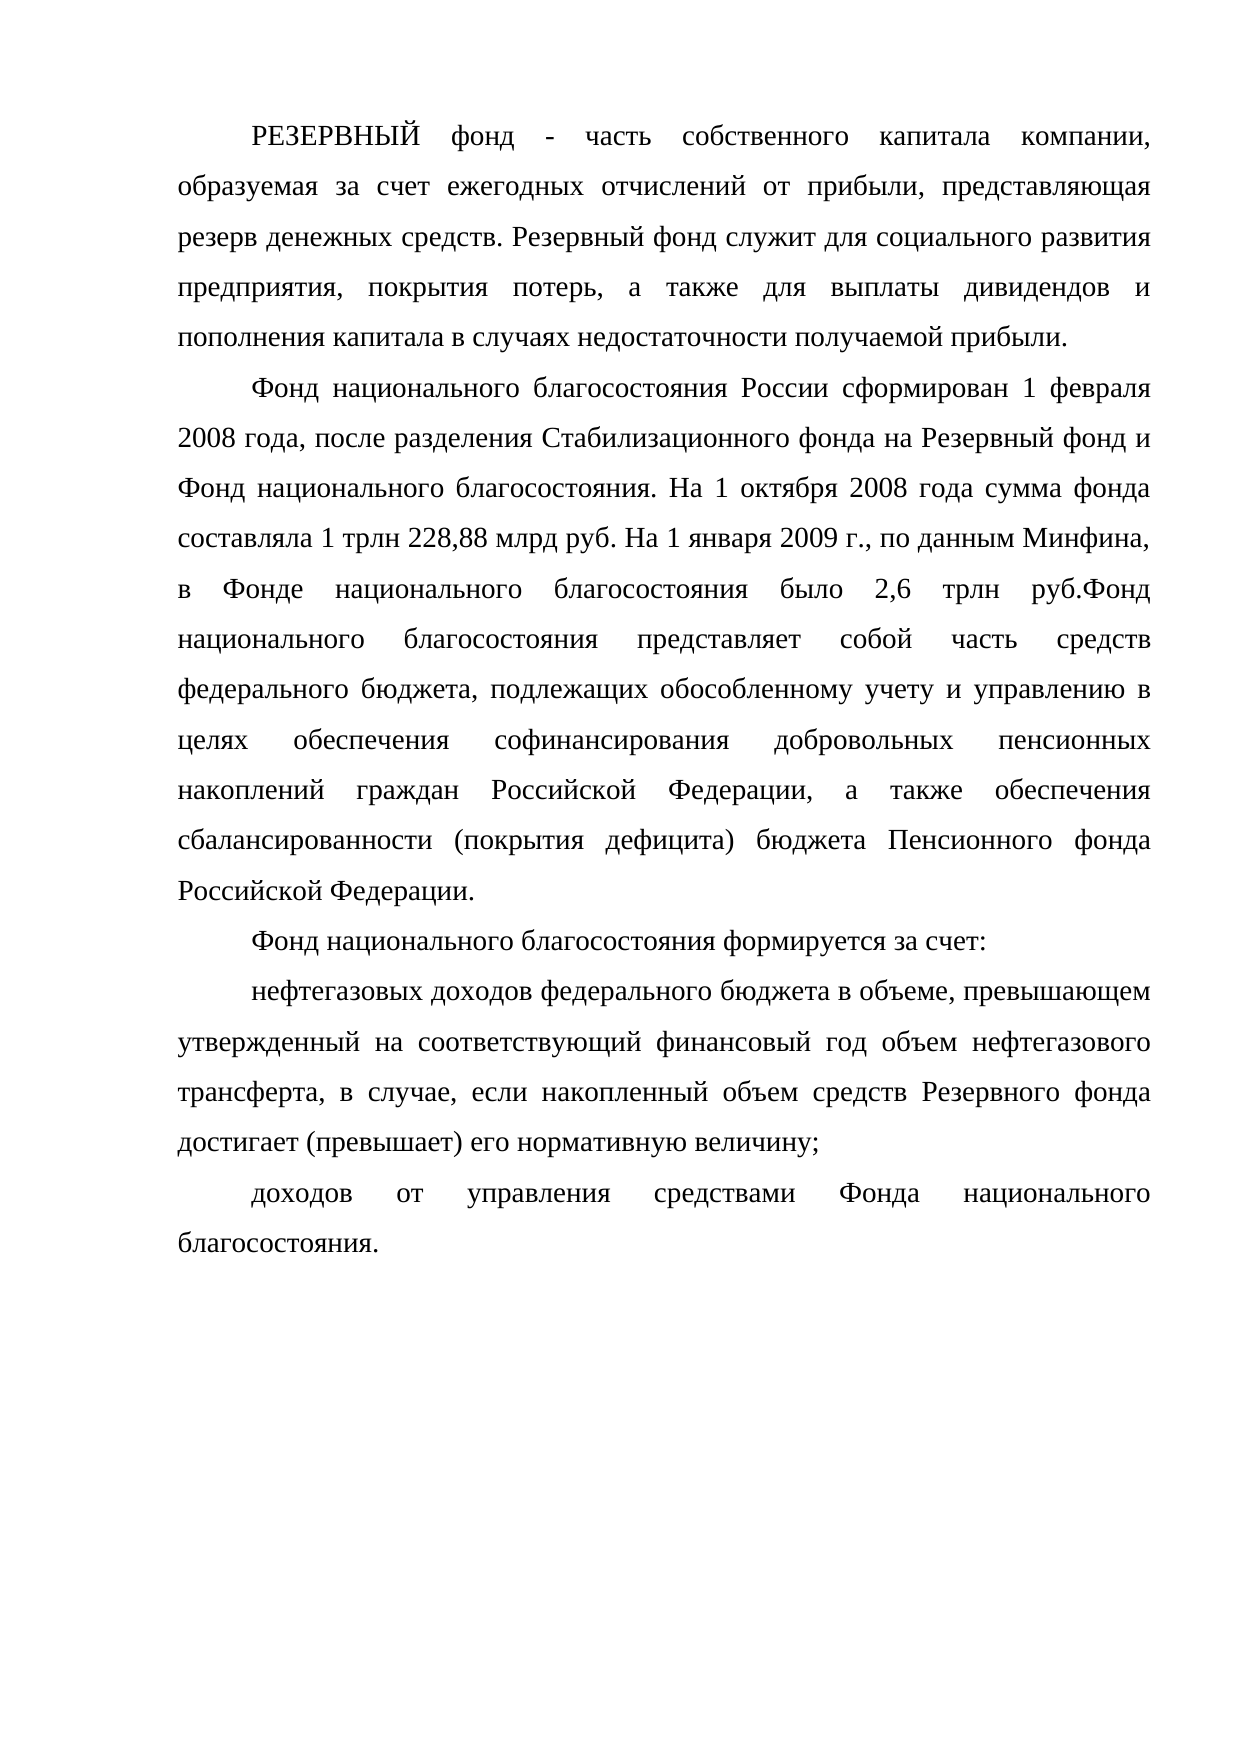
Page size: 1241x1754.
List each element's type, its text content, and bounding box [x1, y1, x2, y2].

text нефтегазовых доходов федерального бюджета в объеме, превышающем утвержденный на соответствующий финансовый год объем нефтегазового трансферта, в случае, если накопленный объем средств Резервного фонда достигает (превышает) его нормативную величину; [177, 973, 1152, 1158]
text Фонд национального благосостояния России сформирован 1 февраля 2008 года, после разделения Стабилизационного фонда на Резервный фонд и Фонд национального благосостояния. На 1 октября 2008 года сумма фонда составляла 1 трлн 228,88 млрд руб. На 1 января ., по данным Минфина, в Фонде национального благосостояния было 2,6 трлн руб.Фонд национального благосостояния представляет собой часть средств федерального бюджета, подлежащих обособленному учету и управлению в целях обеспечения софинансирования добровольных пенсионных накоплений граждан Российской Федерации, а также обеспечения сбалансированности (покрытия дефицита) бюджета Пенсионного фонда Российской Федерации. [177, 370, 1152, 906]
text доходов от управления средствами Фонда национального благосостояния. [177, 1175, 1152, 1258]
text Фонд национального благосостояния формируется за счет: [177, 923, 1152, 957]
text РЕЗЕРВНЫЙ фонд - часть собственного капитала компании, образуемая за счет ежегодных отчислений от прибыли, представляющая резерв денежных средств. Резервный фонд служит для социального развития предприятия, покрытия потерь, а также для выплаты дивидендов и пополнения капитала в случаях недостаточности получаемой прибыли. [177, 118, 1152, 353]
